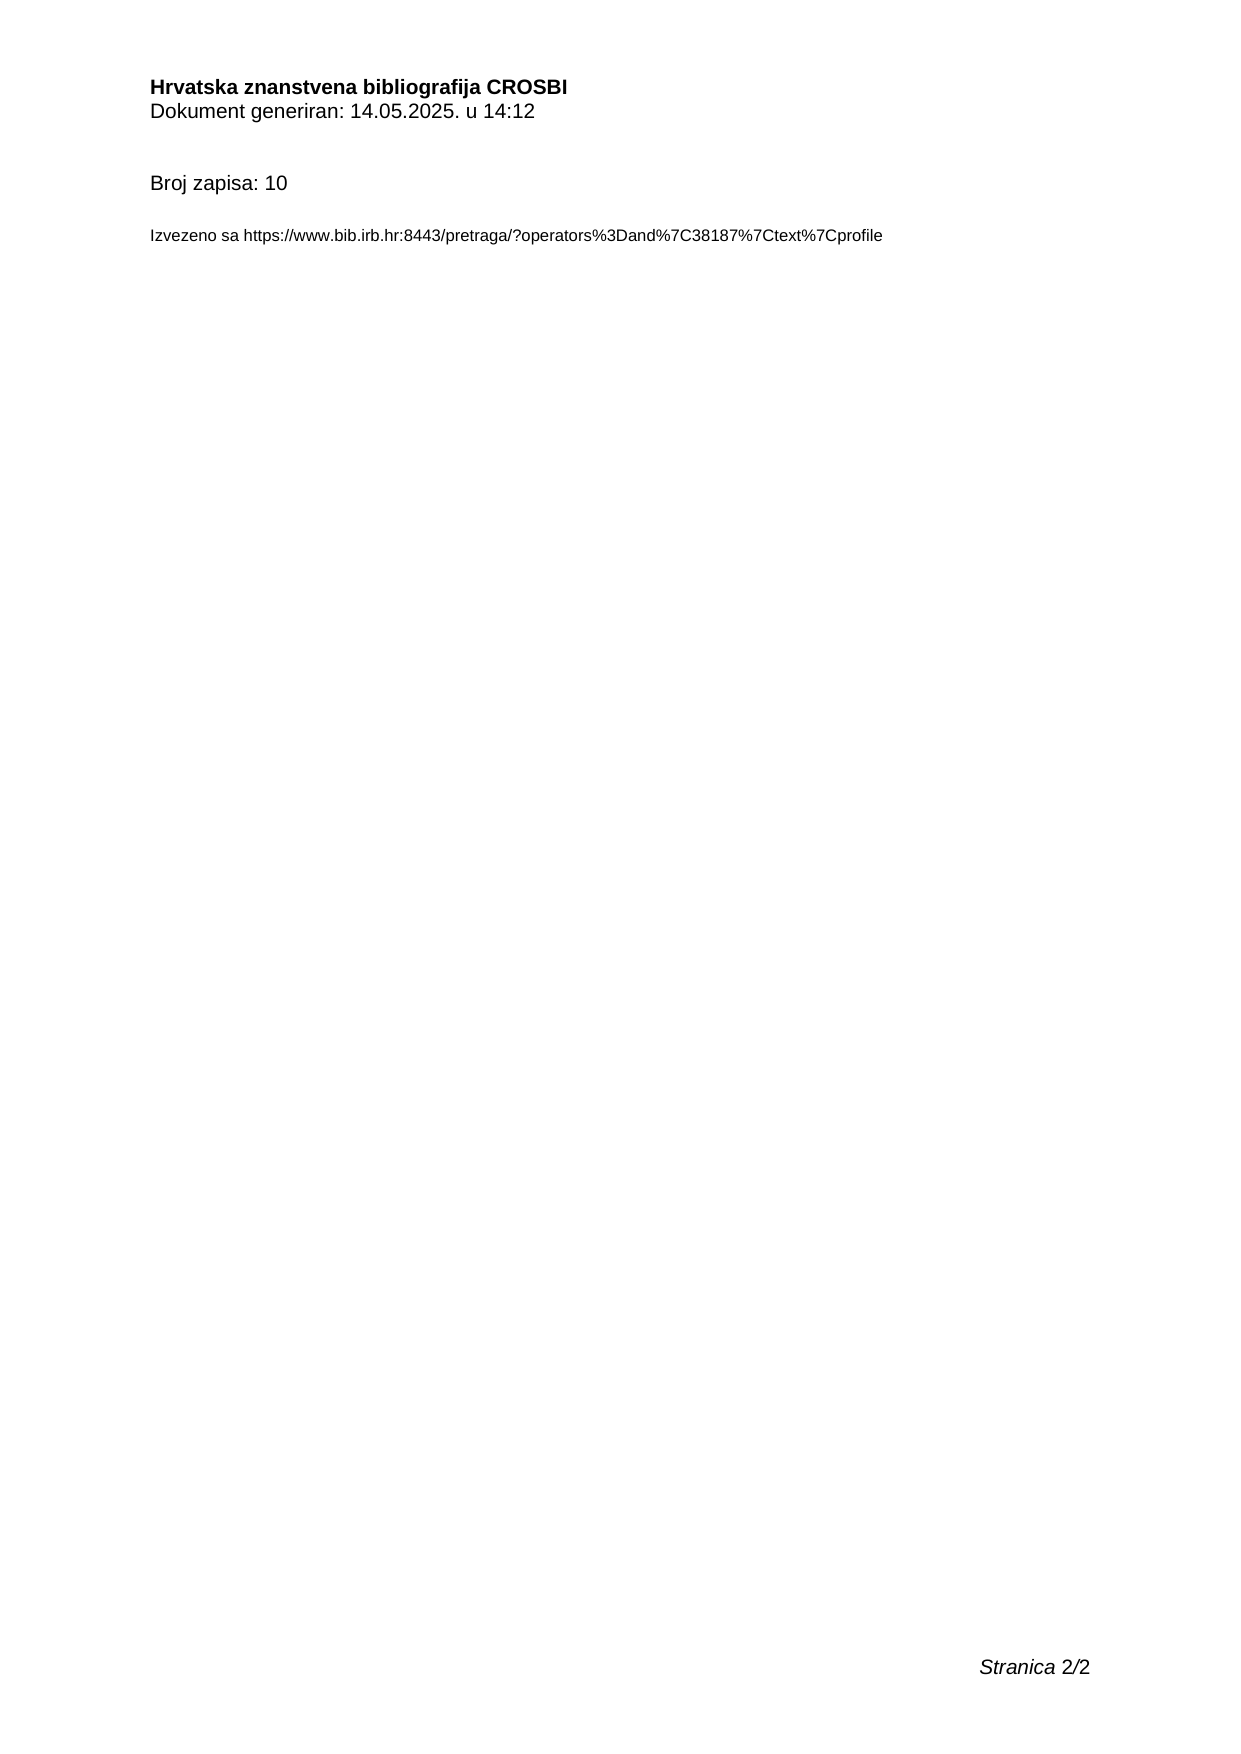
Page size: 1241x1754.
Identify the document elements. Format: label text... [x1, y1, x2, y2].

text Broj zapisa: 10 [150, 171, 1090, 195]
text Izvezeno sa https://www.bib.irb.hr:8443/pretraga/?operators%3Dand%7C38187%7Ctext%7Cprofile [150, 226, 1090, 245]
